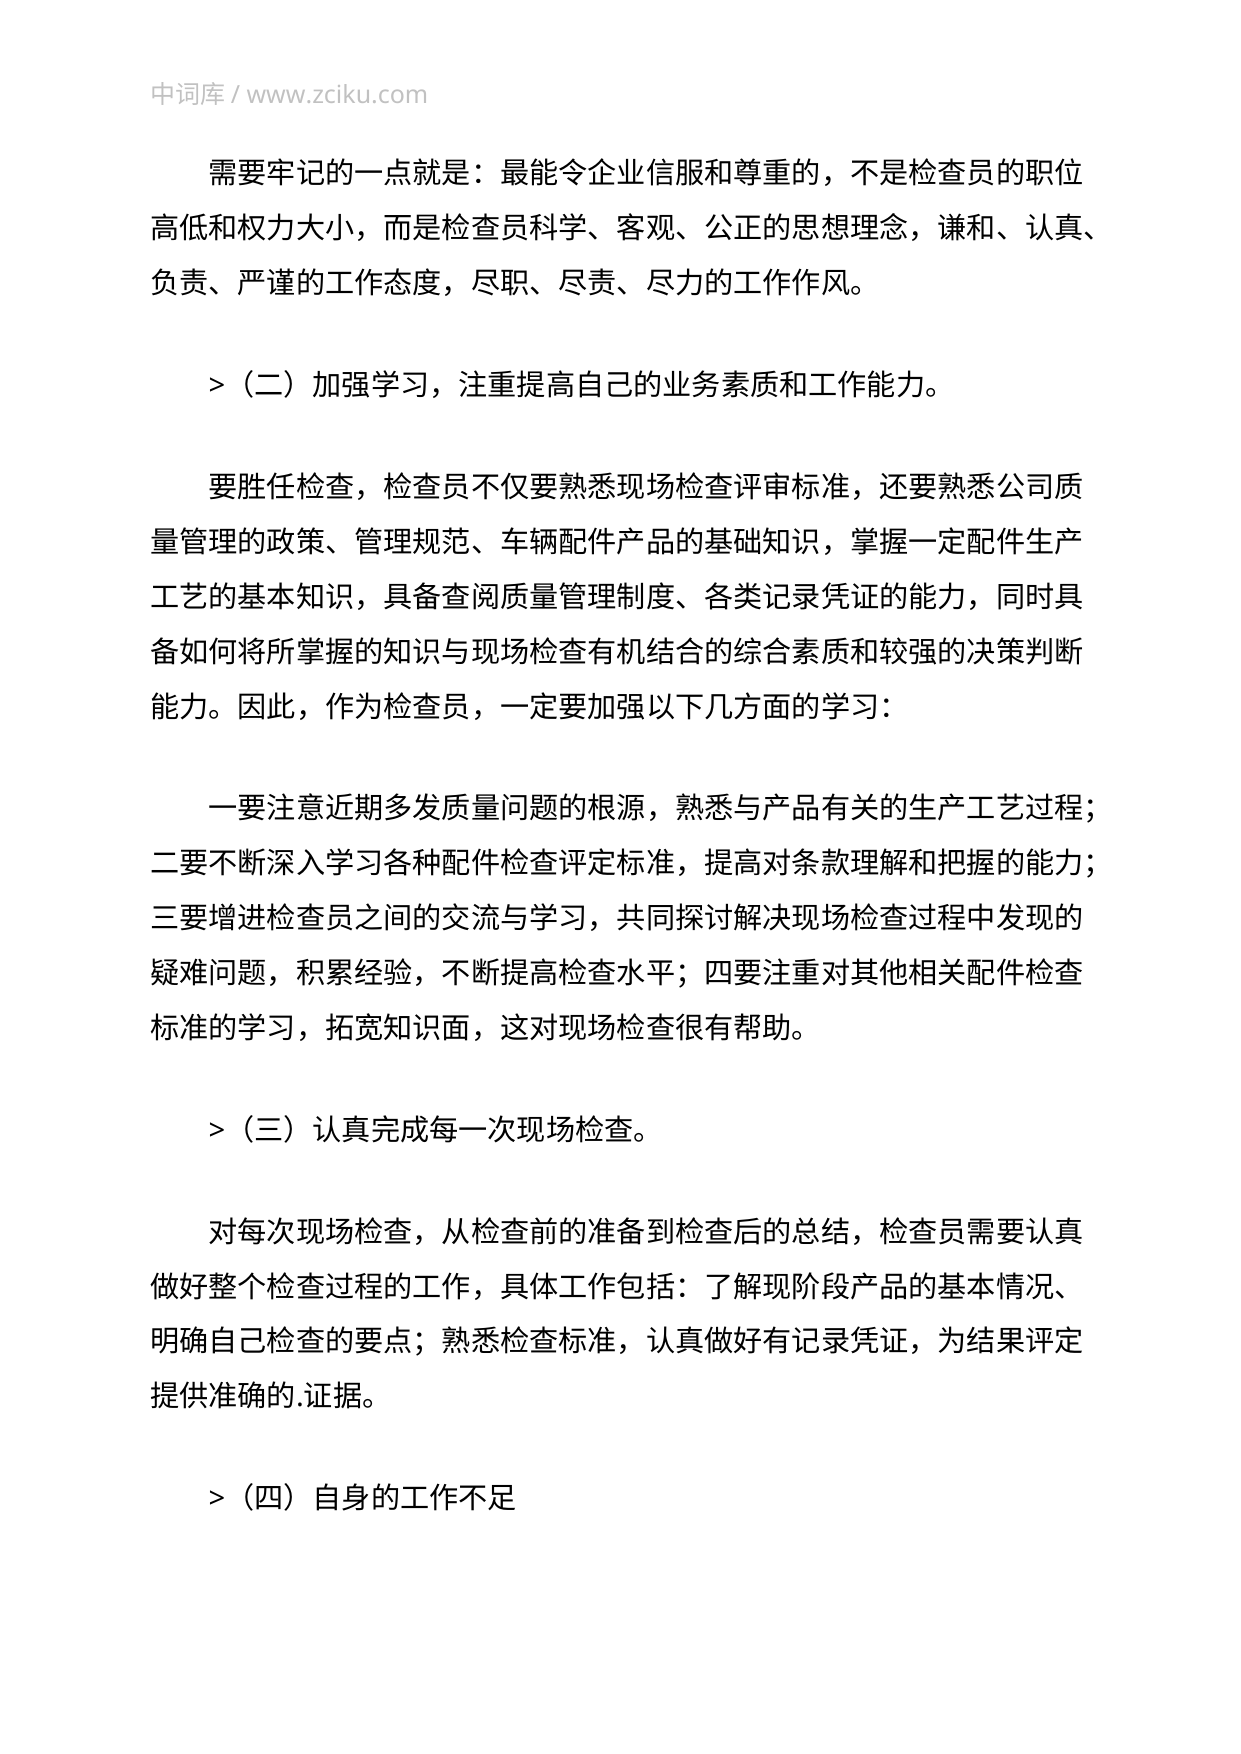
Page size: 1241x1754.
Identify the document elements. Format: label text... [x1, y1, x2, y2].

text >（二）加强学习，注重提高自己的业务素质和工作能力。 [150, 362, 1090, 404]
text 要胜任检查，检查员不仅要熟悉现场检查评审标准，还要熟悉公司质量管理的政策、管理规范、车辆配件产品的基础知识，掌握一定配件生产工艺的基本知识，具备查阅质量管理制度、各类记录凭证的能力，同时具备如何将所掌握的知识与现场检查有机结合的综合素质和较强的决策判断能力。因此，作为检查员，一定要加强以下几方面的学习： [150, 463, 1090, 725]
text 一要注意近期多发质量问题的根源，熟悉与产品有关的生产工艺过程；二要不断深入学习各种配件检查评定标准，提高对条款理解和把握的能力；三要增进检查员之间的交流与学习，共同探讨解决现场检查过程中发现的疑难问题，积累经验，不断提高检查水平；四要注重对其他相关配件检查标准的学习，拓宽知识面，这对现场检查很有帮助。 [150, 785, 1090, 1047]
text 需要牢记的一点就是：最能令企业信服和尊重的，不是检查员的职位高低和权力大小，而是检查员科学、客观、公正的思想理念，谦和、认真、负责、严谨的工作态度，尽职、尽责、尽力的工作作风。 [150, 150, 1090, 302]
text 对每次现场检查，从检查前的准备到检查后的总结，检查员需要认真做好整个检查过程的工作，具体工作包括：了解现阶段产品的基本情况、明确自己检查的要点；熟悉检查标准，认真做好有记录凭证，为结果评定提供准确的.证据。 [150, 1208, 1090, 1415]
text >（三）认真完成每一次现场检查。 [150, 1106, 1090, 1149]
text >（四）自身的工作不足 [150, 1475, 1090, 1517]
